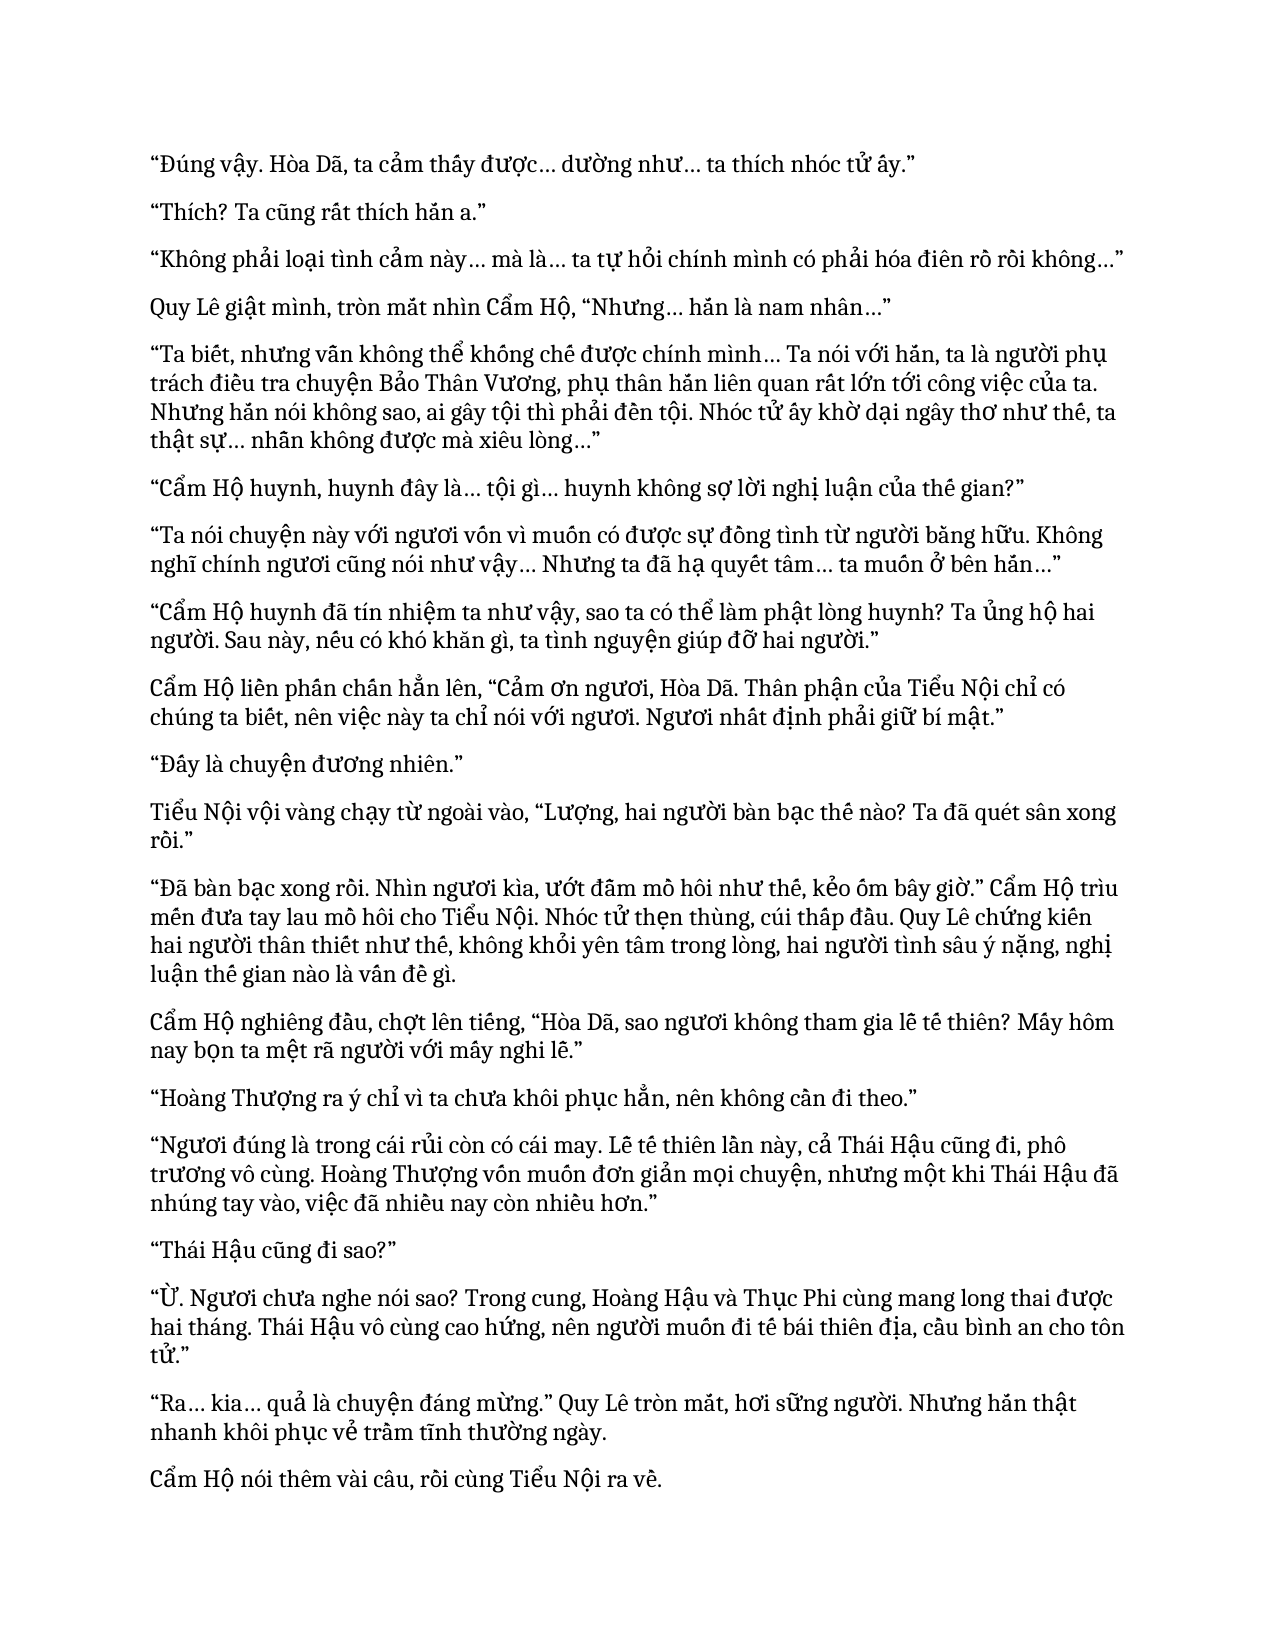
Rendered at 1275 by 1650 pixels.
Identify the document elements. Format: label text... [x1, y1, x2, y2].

text “Ừ. Ngươi chưa nghe nói sao? Trong cung, Hoàng Hậu và Thục Phi cùng mang long thai được hai tháng. Thái Hậu vô cùng cao hứng, nên người muốn đi tế bái thiên địa, cầu bình an cho tôn tử.” [150, 1284, 1125, 1370]
text Cẩm Hộ liền phấn chấn hẳn lên, “Cảm ơn ngươi, Hòa Dã. Thân phận của Tiểu Nội chỉ có chúng ta biết, nên việc này ta chỉ nói với ngươi. Ngươi nhất định phải giữ bí mật.” [150, 674, 1125, 731]
text “Cẩm Hộ huynh, huynh đây là… tội gì… huynh không sợ lời nghị luận của thế gian?” [150, 474, 1125, 502]
text “Cẩm Hộ huynh đã tín nhiệm ta như vậy, sao ta có thể làm phật lòng huynh? Ta ủng hộ hai người. Sau này, nếu có khó khăn gì, ta tình nguyện giúp đỡ hai người.” [150, 597, 1125, 655]
text “Ra… kia… quả là chuyện đáng mừng.” Quy Lê tròn mắt, hơi sững người. Nhưng hắn thật nhanh khôi phục vẻ trầm tĩnh thường ngày. [150, 1389, 1125, 1446]
text “Ta biết, nhưng vẫn không thể khống chế được chính mình… Ta nói với hắn, ta là người phụ trách điều tra chuyện Bảo Thân Vương, phụ thân hắn liên quan rất lớn tới công việc của ta. Nhưng hắn nói không sao, ai gây tội thì phải đền tội. Nhóc tử ấy khờ dại ngây thơ như thế, ta thật sự… nhẫn không được mà xiêu lòng…” [150, 340, 1125, 455]
text Tiểu Nội vội vàng chạy từ ngoài vào, “Lượng, hai người bàn bạc thế nào? Ta đã quét sân xong rồi.” [150, 797, 1125, 855]
text Cẩm Hộ nghiêng đầu, chợt lên tiếng, “Hòa Dã, sao ngươi không tham gia lễ tế thiên? Mấy hôm nay bọn ta mệt rã người với mấy nghi lễ.” [150, 1007, 1125, 1065]
text “Đấy là chuyện đương nhiên.” [150, 750, 1125, 779]
text “Đã bàn bạc xong rồi. Nhìn ngươi kìa, ướt đẫm mồ hôi như thế, kẻo ốm bây giờ.” Cẩm Hộ trìu mến đưa tay lau mồ hôi cho Tiểu Nội. Nhóc tử thẹn thùng, cúi thấp đầu. Quy Lê chứng kiến hai người thân thiết như thế, không khỏi yên tâm trong lòng, hai người tình sâu ý nặng, nghị luận thế gian nào là vấn đề gì. [150, 874, 1125, 989]
text Quy Lê giật mình, tròn mắt nhìn Cẩm Hộ, “Nhưng… hắn là nam nhân…” [150, 292, 1125, 321]
text “Hoàng Thượng ra ý chỉ vì ta chưa khôi phục hẳn, nên không cần đi theo.” [150, 1084, 1125, 1112]
text “Không phải loại tình cảm này… mà là… ta tự hỏi chính mình có phải hóa điên rồ rồi không…” [150, 245, 1125, 274]
text “Đúng vậy. Hòa Dã, ta cảm thấy được… dường như… ta thích nhóc tử ấy.” [150, 150, 1125, 179]
text “Thái Hậu cũng đi sao?” [150, 1236, 1125, 1265]
text “Ngươi đúng là trong cái rủi còn có cái may. Lễ tế thiên lần này, cả Thái Hậu cũng đi, phô trương vô cùng. Hoàng Thượng vốn muốn đơn giản mọi chuyện, nhưng một khi Thái Hậu đã nhúng tay vào, việc đã nhiều nay còn nhiều hơn.” [150, 1131, 1125, 1217]
text Cẩm Hộ nói thêm vài câu, rồi cùng Tiểu Nội ra về. [150, 1465, 1125, 1494]
text “Ta nói chuyện này với ngươi vốn vì muốn có được sự đồng tình từ người bằng hữu. Không nghĩ chính ngươi cũng nói như vậy… Nhưng ta đã hạ quyết tâm… ta muốn ở bên hắn…” [150, 521, 1125, 579]
text “Thích? Ta cũng rất thích hắn a.” [150, 197, 1125, 226]
